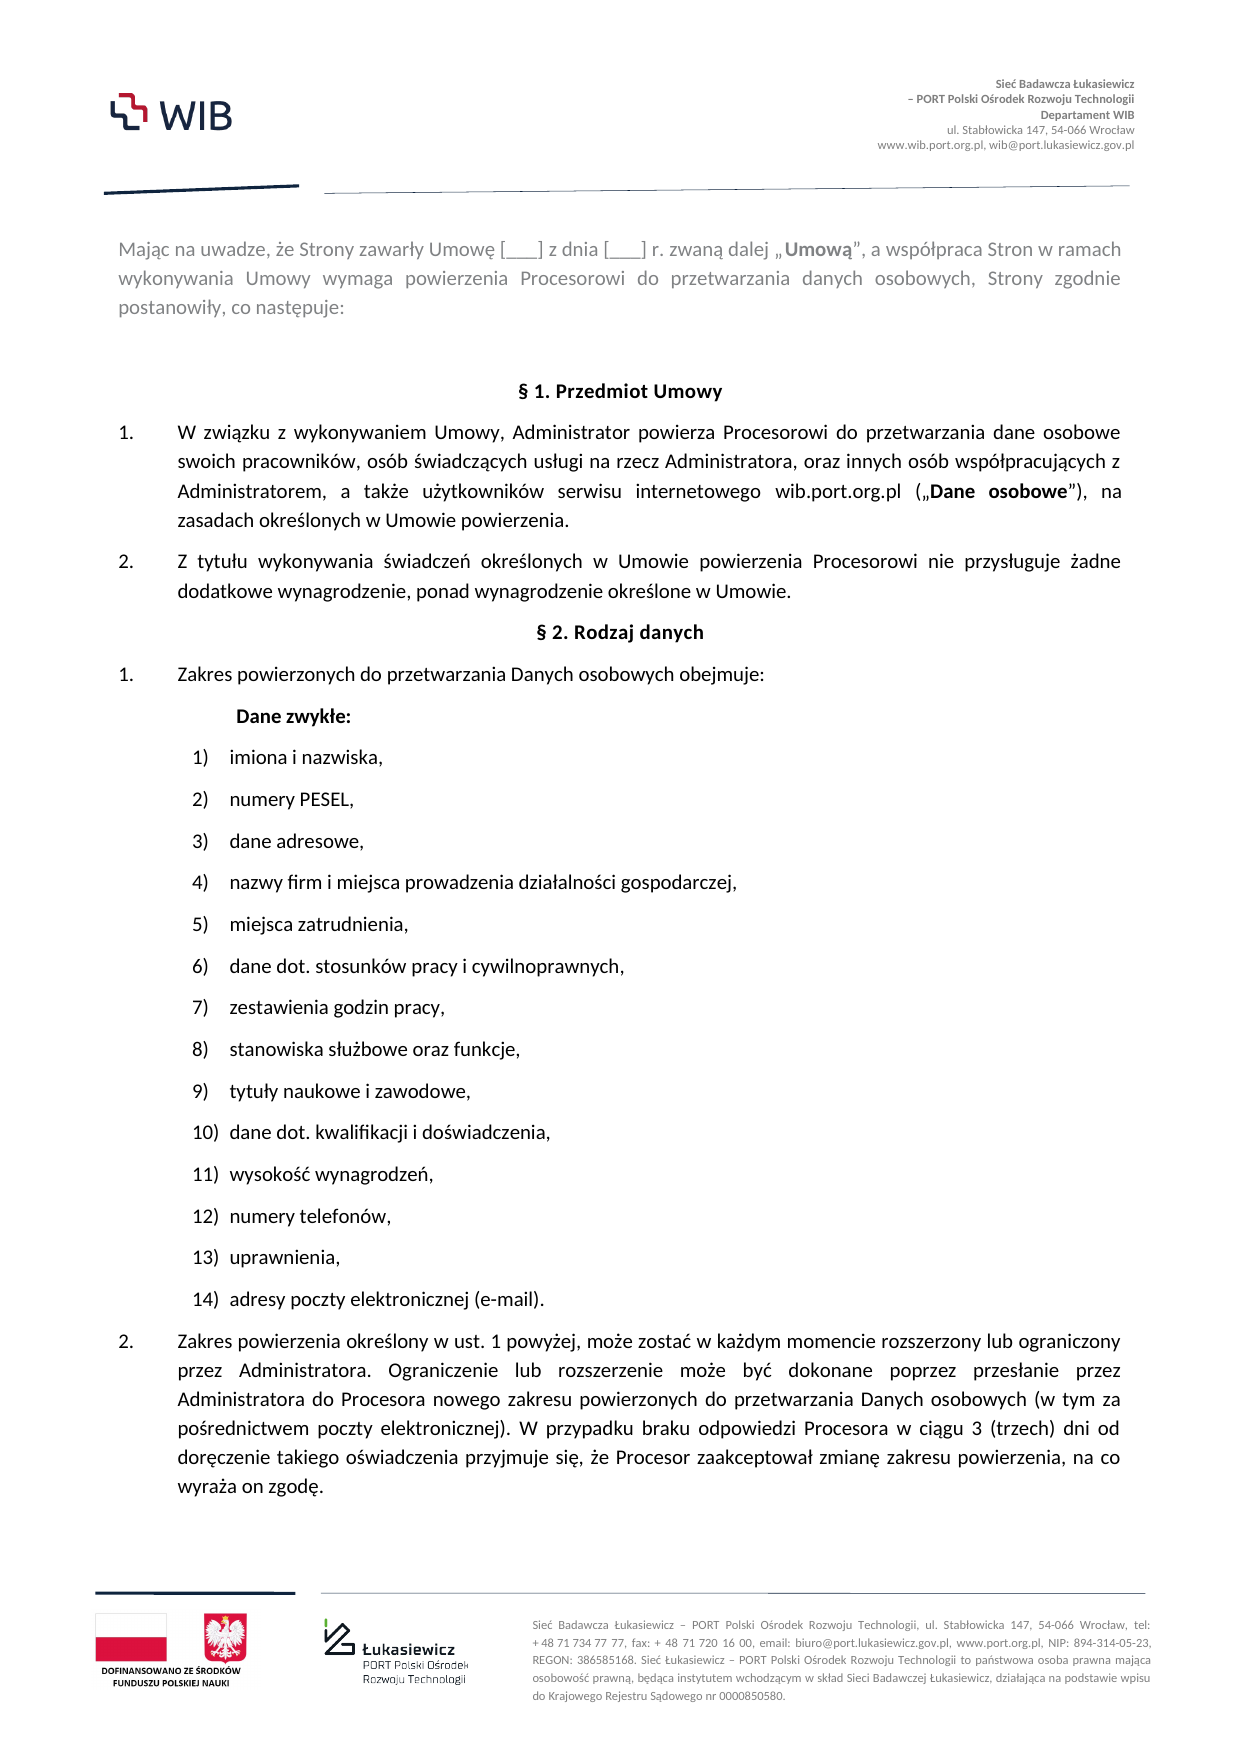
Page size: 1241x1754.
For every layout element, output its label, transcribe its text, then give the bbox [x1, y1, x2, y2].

list dane adresowe, [192, 828, 1122, 853]
list zestawienia godzin pracy, [192, 994, 1122, 1020]
list dane dot. kwalifikacji i doświadczenia, [192, 1119, 1122, 1145]
list imiona i nazwiska, [192, 744, 1122, 770]
list miejsca zatrudnienia, [192, 911, 1122, 937]
list stanowiska służbowe oraz funkcje, [192, 1036, 1122, 1062]
subtitle Z tytułu wykonywania świadczeń określonych w Umowie powierzenia Procesorowi nie przysługuje żadne dodatkowe wynagrodzenie, ponad wynagrodzenie określone w Umowie. [118, 549, 1122, 603]
list tytuły naukowe i zawodowe, [192, 1078, 1122, 1103]
subtitle Zakres powierzonych do przetwarzania Danych osobowych obejmuje: [118, 661, 1122, 687]
subtitle § 2. Rodzaj danych [118, 619, 1122, 645]
list uprawnienia, [192, 1244, 1122, 1270]
list wysokość wynagrodzeń, [192, 1161, 1122, 1187]
subtitle § 1. Przedmiot Umowy [118, 378, 1122, 403]
list nazwy firm i miejsca prowadzenia działalności gospodarczej, [192, 869, 1122, 895]
list dane dot. stosunków pracy i cywilnoprawnych, [192, 953, 1122, 978]
list numery PESEL, [192, 786, 1122, 812]
subtitle W związku z wykonywaniem Umowy, Administrator powierza Procesorowi do przetwarzania dane osobowe swoich pracowników, osób świadczących usługi na rzecz Administratora, oraz innych osób współpracujących z Administratorem, a także użytkowników serwisu internetowego wib.port.org.pl („Dane osobowe”), na zasadach określonych w Umowie powierzenia. [118, 419, 1122, 532]
picture [90, 72, 252, 150]
picture [90, 1609, 261, 1690]
text Mając na uwadze, że Strony zawarły Umowę [___] z dnia [___] r. zwaną dalej „Umową”, a współpraca Stron w ramach wykonywania Umowy wymaga powierzenia Procesorowi do przetwarzania danych osobowych, Strony zgodnie postanowiły, co następuje: [118, 236, 1122, 320]
picture [324, 1618, 468, 1685]
list numery telefonów, [192, 1203, 1122, 1228]
subtitle Zakres powierzenia określony w ust. 1 powyżej, może zostać w każdym momencie rozszerzony lub ograniczony przez Administratora. Ograniczenie lub rozszerzenie może być dokonane poprzez przesłanie przez Administratora do Procesora nowego zakresu powierzonych do przetwarzania Danych osobowych (w tym za pośrednictwem poczty elektronicznej). W przypadku braku odpowiedzi Procesora w ciągu 3 (trzech) dni od doręczenie takiego oświadczenia przyjmuje się, że Procesor zaakceptował zmianę zakresu powierzenia, na co wyraża on zgodę. [118, 1328, 1122, 1499]
list adresy poczty elektronicznej (e-mail). [192, 1286, 1122, 1312]
text Dane zwykłe: [236, 703, 1122, 728]
